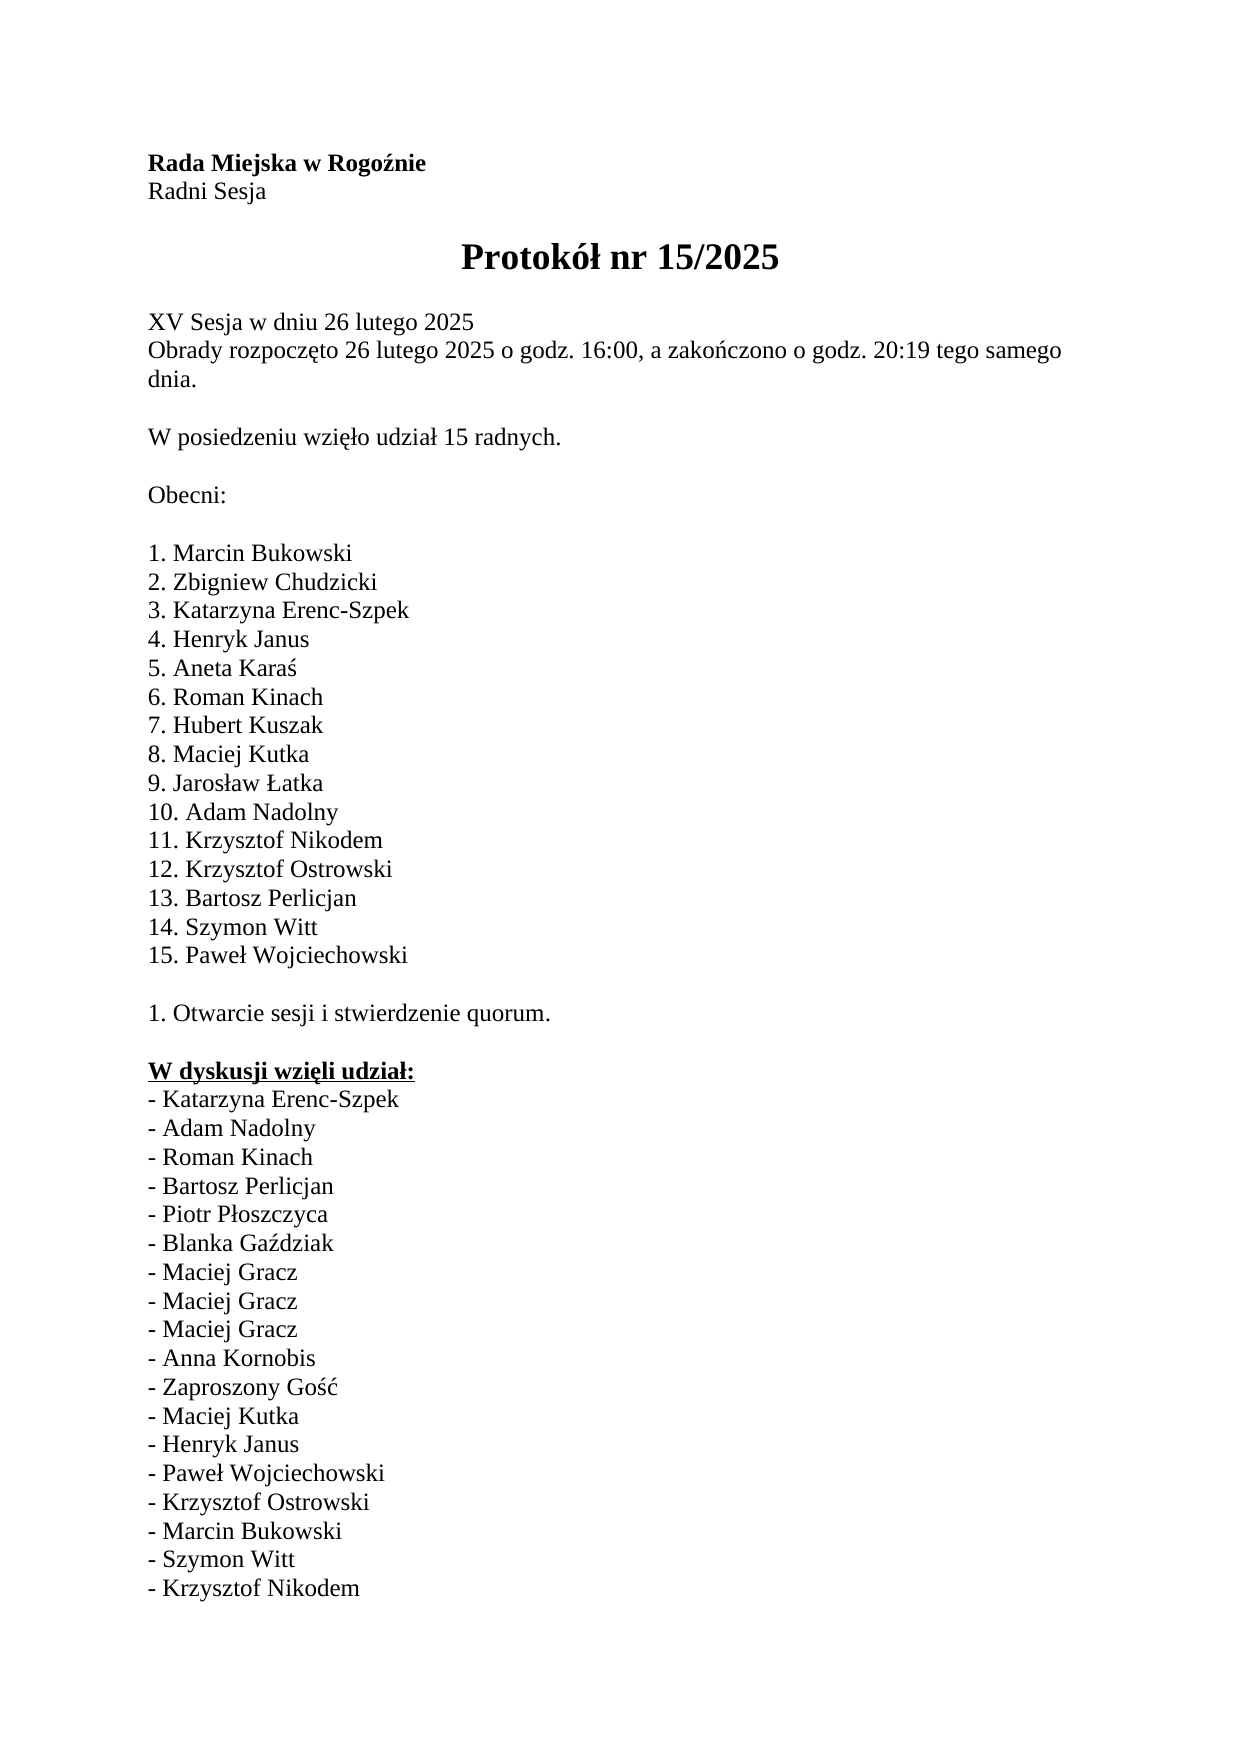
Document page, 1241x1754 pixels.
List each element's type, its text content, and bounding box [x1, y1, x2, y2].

text 1. Marcin Bukowski 2. Zbigniew Chudzicki 3. Katarzyna Erenc-Szpek 4. Henryk Janus 5. Aneta Karaś 6. Roman Kinach 7. Hubert Kuszak 8. Maciej Kutka 9. Jarosław Łatka 10. Adam Nadolny 11. Krzysztof Nikodem 12. Krzysztof Ostrowski 13. Bartosz Perlicjan 14. Szymon Witt 15. Paweł Wojciechowski [148, 538, 1093, 969]
text XV Sesja w dniu 26 lutego 2025 Obrady rozpoczęto 26 lutego 2025 o godz. 16:00, a zakończono o godz. 20:19 tego samego dnia. [148, 307, 1093, 393]
text Rada Miejska w Rogoźnie Radni Sesja [148, 148, 1093, 205]
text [148, 998, 1093, 1602]
text Protokół nr 15/2025 [148, 234, 1093, 277]
text W posiedzeniu wzięło udział 15 radnych. [148, 422, 1093, 451]
text Obecni: [148, 480, 1093, 509]
